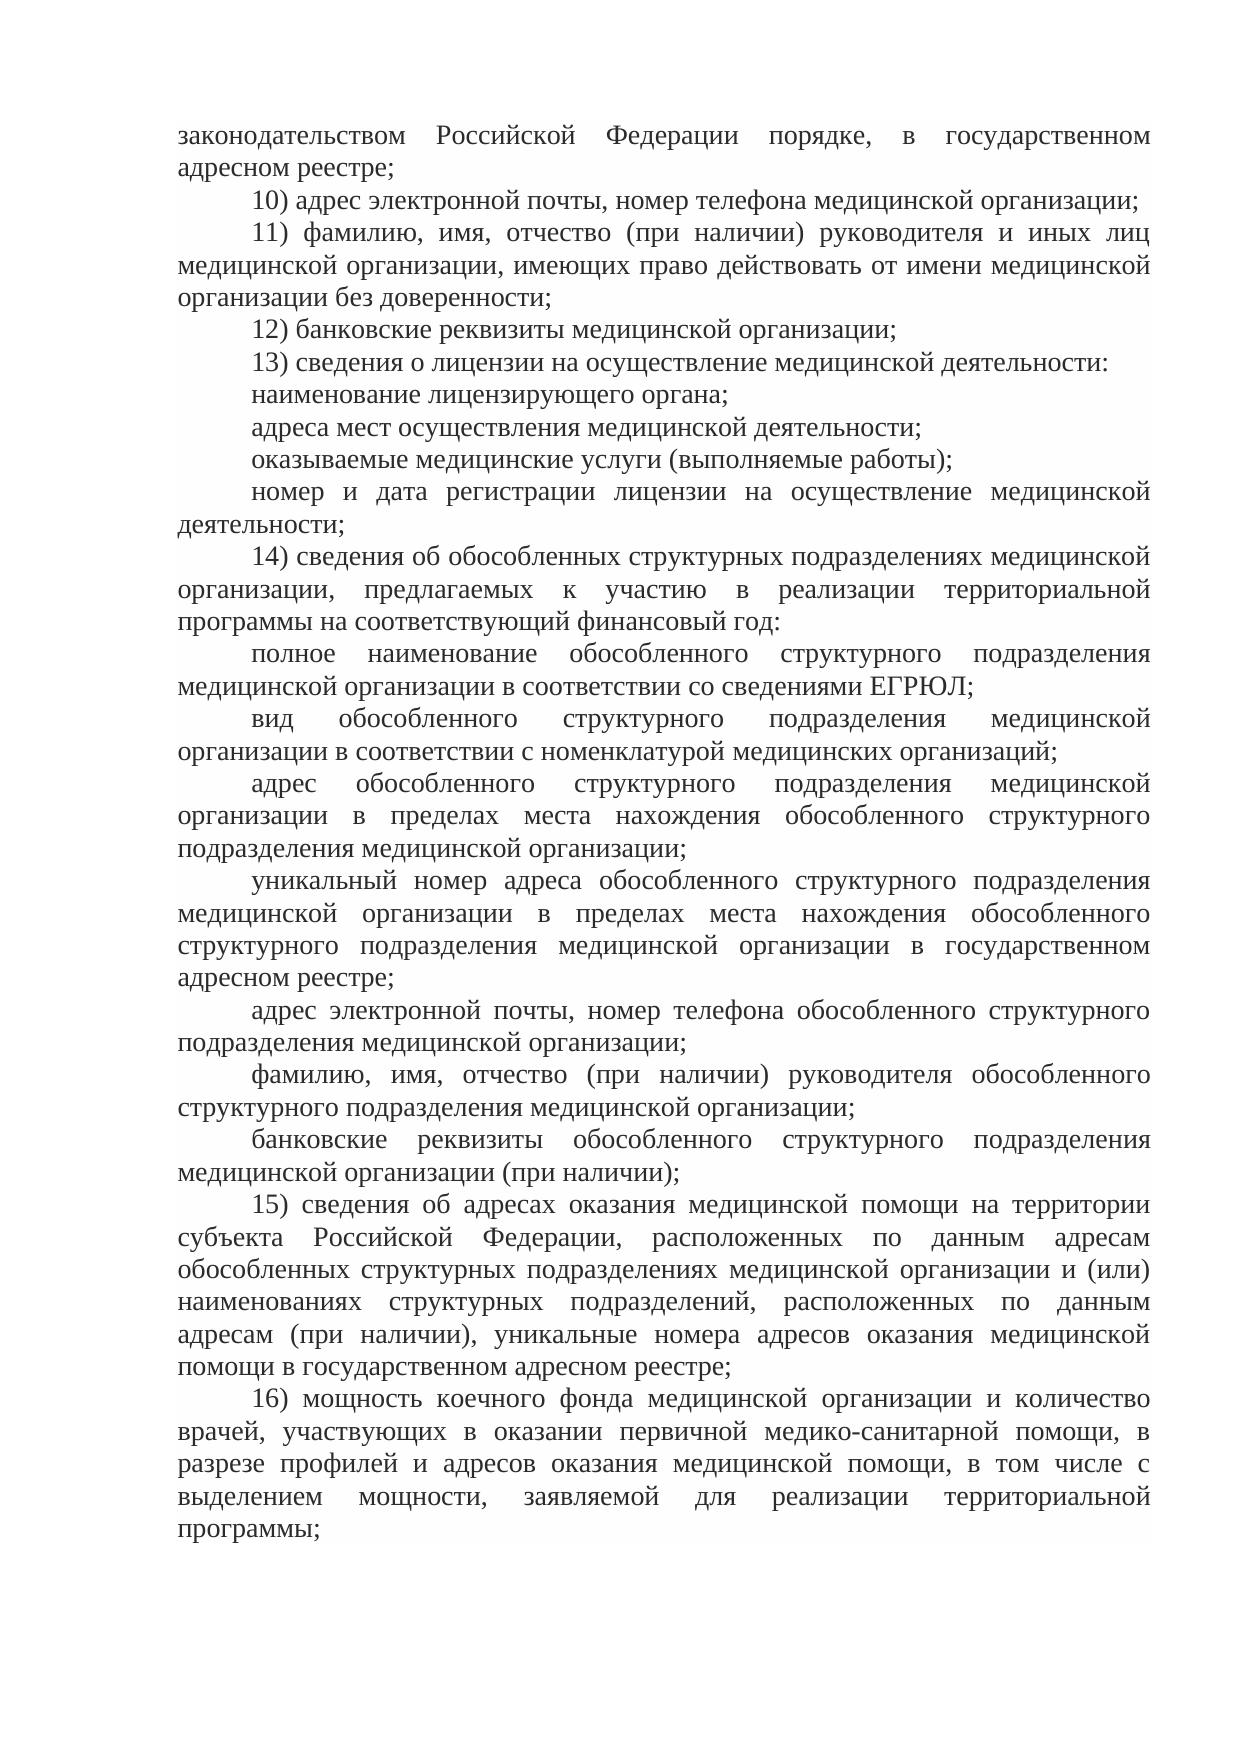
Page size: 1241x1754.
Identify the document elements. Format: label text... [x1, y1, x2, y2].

text номер и дата регистрации лицензии на осуществление медицинской деятельности; [177, 474, 1152, 539]
text 10) адрес электронной почты, номер телефона медицинской организации; [177, 183, 1152, 215]
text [177, 118, 1152, 183]
text полное наименование обособленного структурного подразделения медицинской организации в соответствии со сведениями ЕГРЮЛ; [177, 636, 1152, 701]
text 15) сведения об адресах оказания медицинской помощи на территории субъекта Российской Федерации, расположенных по данным адресам обособленных структурных подразделениях медицинской организации и (или) наименованиях структурных подразделений, расположенных по данным адресам (при наличии), уникальные номера адресов оказания медицинской помощи в государственном адресном реестре; [177, 1187, 1152, 1382]
text банковские реквизиты обособленного структурного подразделения медицинской организации (при наличии); [177, 1122, 1152, 1187]
text вид обособленного структурного подразделения медицинской организации в соответствии с номенклатурой медицинских организаций; [177, 701, 1152, 766]
text 14) сведения об обособленных структурных подразделениях медицинской организации, предлагаемых к участию в реализации территориальной программы на соответствующий финансовый год: [177, 539, 1152, 636]
text 16) мощность коечного фонда медицинской организации и количество врачей, участвующих в оказании первичной медико-санитарной помощи, в разрезе профилей и адресов оказания медицинской помощи, в том числе с выделением мощности, заявляемой для реализации территориальной программы; [177, 1382, 1152, 1543]
text 12) банковские реквизиты медицинской организации; [177, 312, 1152, 345]
text 11) фамилию, имя, отчество (при наличии) руководителя и иных лиц медицинской организации, имеющих право действовать от имени медицинской организации без доверенности; [177, 215, 1152, 312]
text уникальный номер адреса обособленного структурного подразделения медицинской организации в пределах места нахождения обособленного структурного подразделения медицинской организации в государственном адресном реестре; [177, 863, 1152, 993]
text фамилию, имя, отчество (при наличии) руководителя обособленного структурного подразделения медицинской организации; [177, 1058, 1152, 1122]
text наименование лицензирующего органа; [177, 377, 1152, 410]
text 13) сведения о лицензии на осуществление медицинской деятельности: [177, 345, 1152, 377]
text адреса мест осуществления медицинской деятельности; [177, 410, 1152, 442]
text оказываемые медицинские услуги (выполняемые работы); [177, 442, 1152, 474]
text адрес электронной почты, номер телефона обособленного структурного подразделения медицинской организации; [177, 993, 1152, 1058]
text адрес обособленного структурного подразделения медицинской организации в пределах места нахождения обособленного структурного подразделения медицинской организации; [177, 766, 1152, 863]
